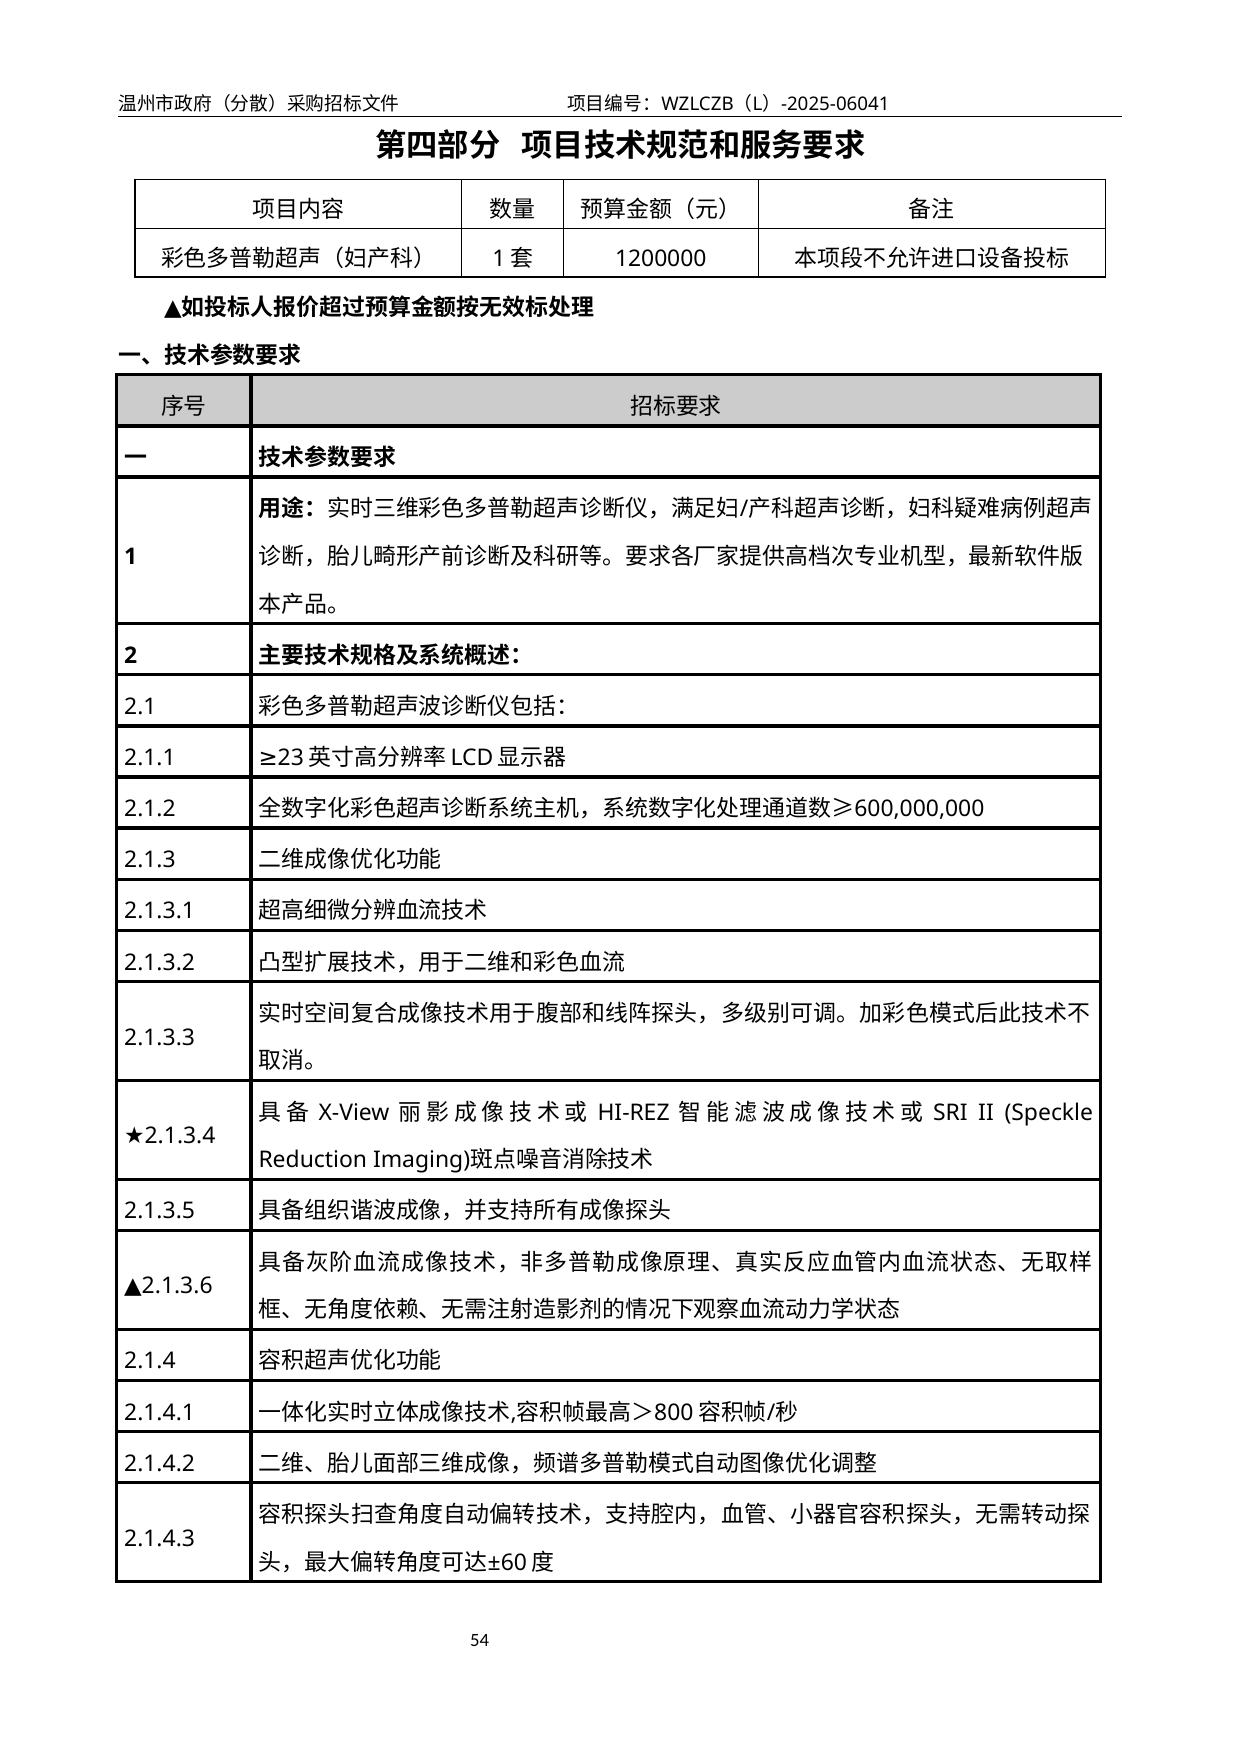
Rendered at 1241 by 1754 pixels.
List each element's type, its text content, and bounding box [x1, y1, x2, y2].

table_header 招标要求 [253, 376, 1099, 424]
table_cell 彩色多普勒超声波诊断仪包括： [253, 676, 1099, 724]
table_cell 超高细微分辨血流技术 [253, 881, 1099, 928]
table_cell 容积探头扫查角度自动偏转技术，支持腔内，血管、小器官容积探头，无需转动探头，最大偏转角度可达±60度 [253, 1484, 1099, 1579]
table_cell 实时空间复合成像技术用于腹部和线阵探头，多级别可调。加彩色模式后此技术不取消。 [253, 983, 1099, 1078]
table_cell 2 [118, 625, 249, 673]
table_cell 2.1.3 [118, 830, 249, 877]
table_cell 本项段不允许进口设备投标 [759, 229, 1105, 276]
table_cell 2.1.1 [118, 728, 249, 775]
table_cell 容积超声优化功能 [253, 1331, 1099, 1378]
table_header 备注 [759, 180, 1105, 227]
text 一、技术参数要求 [118, 325, 1122, 373]
table_cell ★2.1.3.4 [118, 1082, 249, 1177]
table_cell 2.1.3.5 [118, 1181, 249, 1228]
table_header 数量 [462, 180, 563, 227]
table_cell 具备组织谐波成像，并支持所有成像探头 [253, 1181, 1099, 1228]
text ▲如投标人报价超过预算金额按无效标处理 [118, 277, 1122, 325]
table_cell 一 [118, 428, 249, 475]
table_cell ▲2.1.3.6 [118, 1232, 249, 1327]
table_cell ≥23英寸高分辨率LCD显示器 [253, 728, 1099, 775]
table_cell 全数字化彩色超声诊断系统主机，系统数字化处理通道数≥600,000,000 [253, 779, 1099, 826]
table_cell 主要技术规格及系统概述： [253, 625, 1099, 673]
table_cell 具备X-View丽影成像技术或HI-REZ智能滤波成像技术或SRI II (Speckle Reduction Imaging)斑点噪音消除技术 [253, 1082, 1099, 1177]
table_cell 1套 [462, 229, 563, 276]
table_cell 2.1 [118, 676, 249, 724]
table_cell 2.1.4.1 [118, 1382, 249, 1429]
table_cell 二维成像优化功能 [253, 830, 1099, 877]
table_cell 1 [118, 479, 249, 622]
table_cell 2.1.3.3 [118, 983, 249, 1078]
table_cell 用途：实时三维彩色多普勒超声诊断仪，满足妇/产科超声诊断，妇科疑难病例超声诊断，胎儿畸形产前诊断及科研等。要求各厂家提供高档次专业机型，最新软件版本产品。 [253, 479, 1099, 622]
table_cell 2.1.4 [118, 1331, 249, 1378]
table_cell 1200000 [564, 229, 758, 276]
table_header 预算金额（元） [564, 180, 758, 227]
table_cell 一体化实时立体成像技术,容积帧最高＞800容积帧/秒 [253, 1382, 1099, 1429]
table_header 项目内容 [136, 180, 461, 227]
table_cell 2.1.4.2 [118, 1433, 249, 1481]
table_cell 2.1.2 [118, 779, 249, 826]
table_cell 二维、胎儿面部三维成像，频谱多普勒模式自动图像优化调整 [253, 1433, 1099, 1481]
table_cell 2.1.3.1 [118, 881, 249, 928]
table_header 序号 [118, 376, 249, 424]
table_cell 具备灰阶血流成像技术，非多普勒成像原理、真实反应血管内血流状态、无取样框、无角度依赖、无需注射造影剂的情况下观察血流动力学状态 [253, 1232, 1099, 1327]
table_cell 2.1.4.3 [118, 1484, 249, 1579]
table_cell 彩色多普勒超声（妇产科） [136, 229, 461, 276]
table_cell 2.1.3.2 [118, 932, 249, 979]
table_cell 技术参数要求 [253, 428, 1099, 475]
table_cell 凸型扩展技术，用于二维和彩色血流 [253, 932, 1099, 979]
text 第四部分 项目技术规范和服务要求 [118, 118, 1122, 166]
